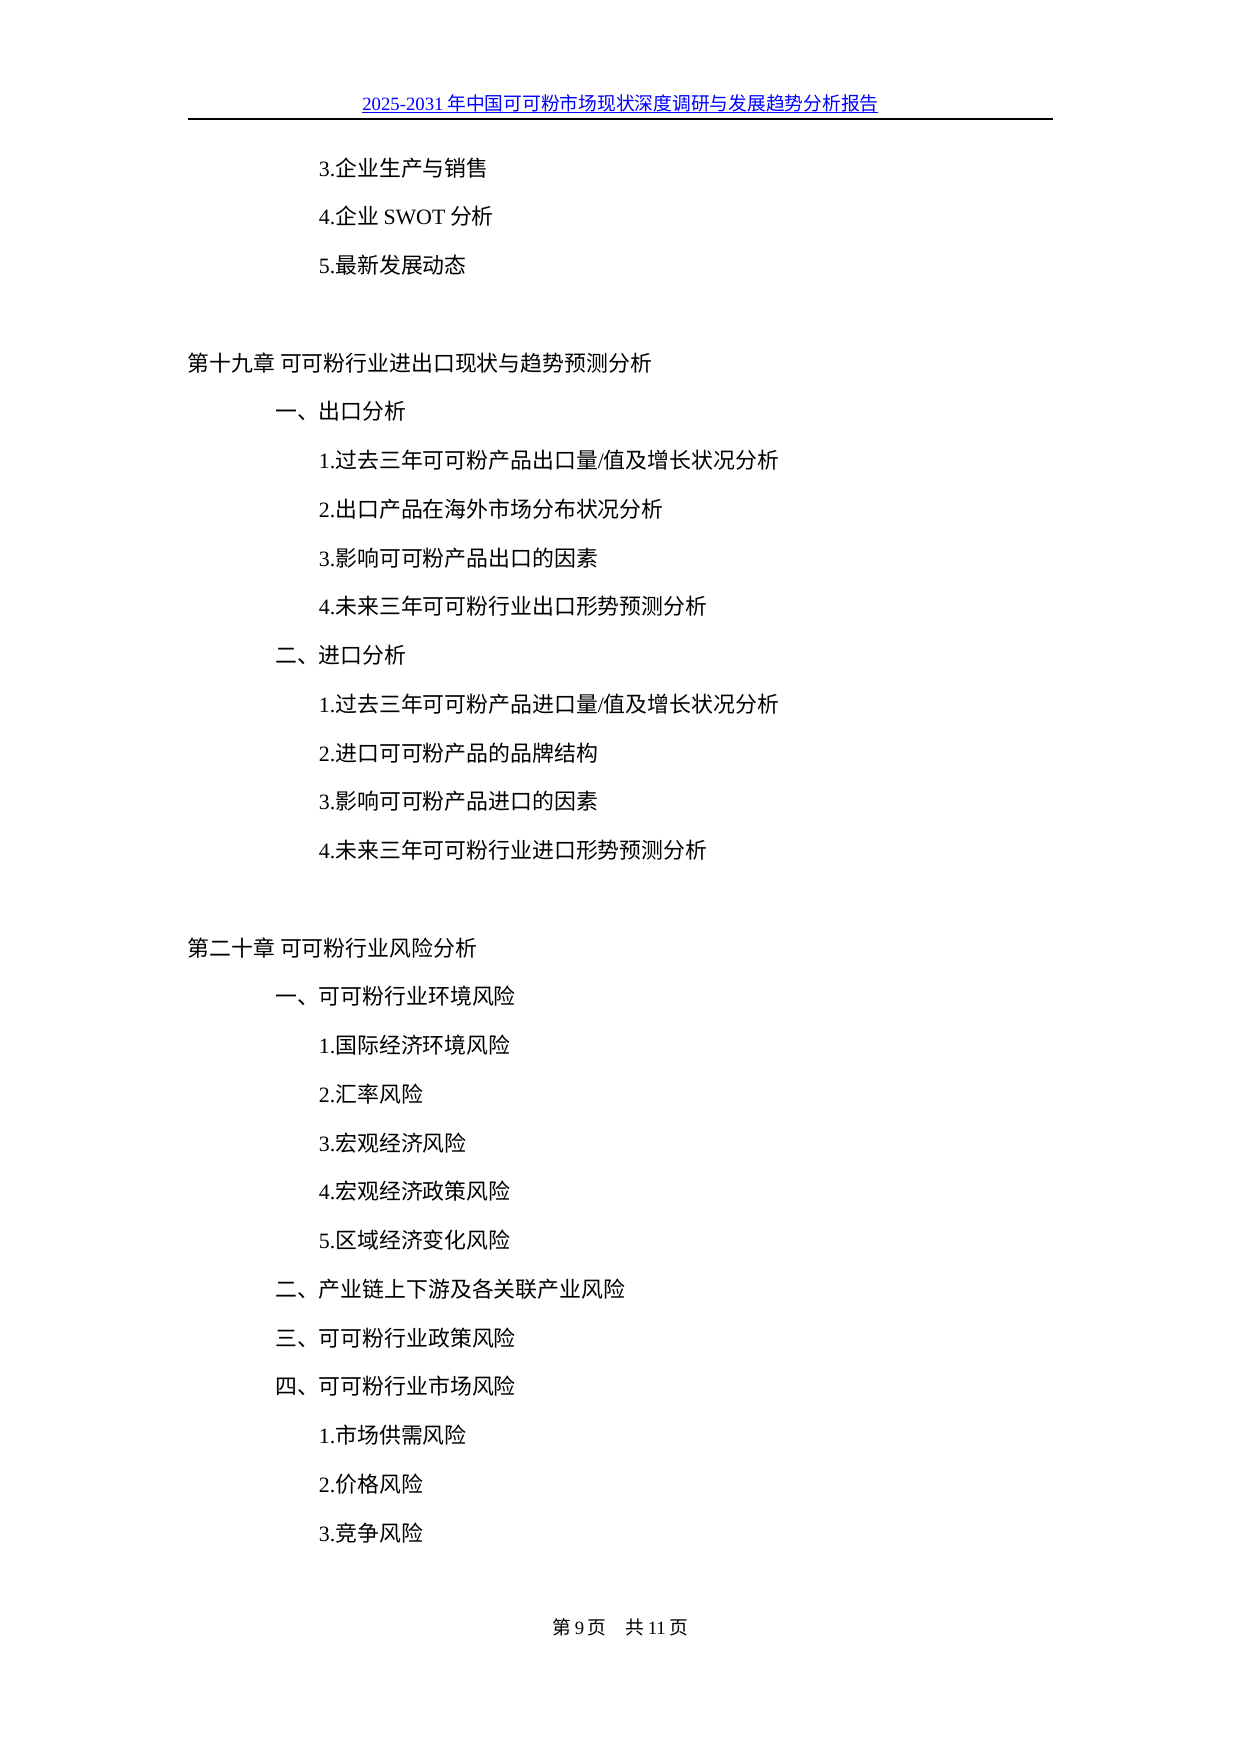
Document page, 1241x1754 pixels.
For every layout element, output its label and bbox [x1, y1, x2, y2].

text [187, 150, 1053, 1548]
